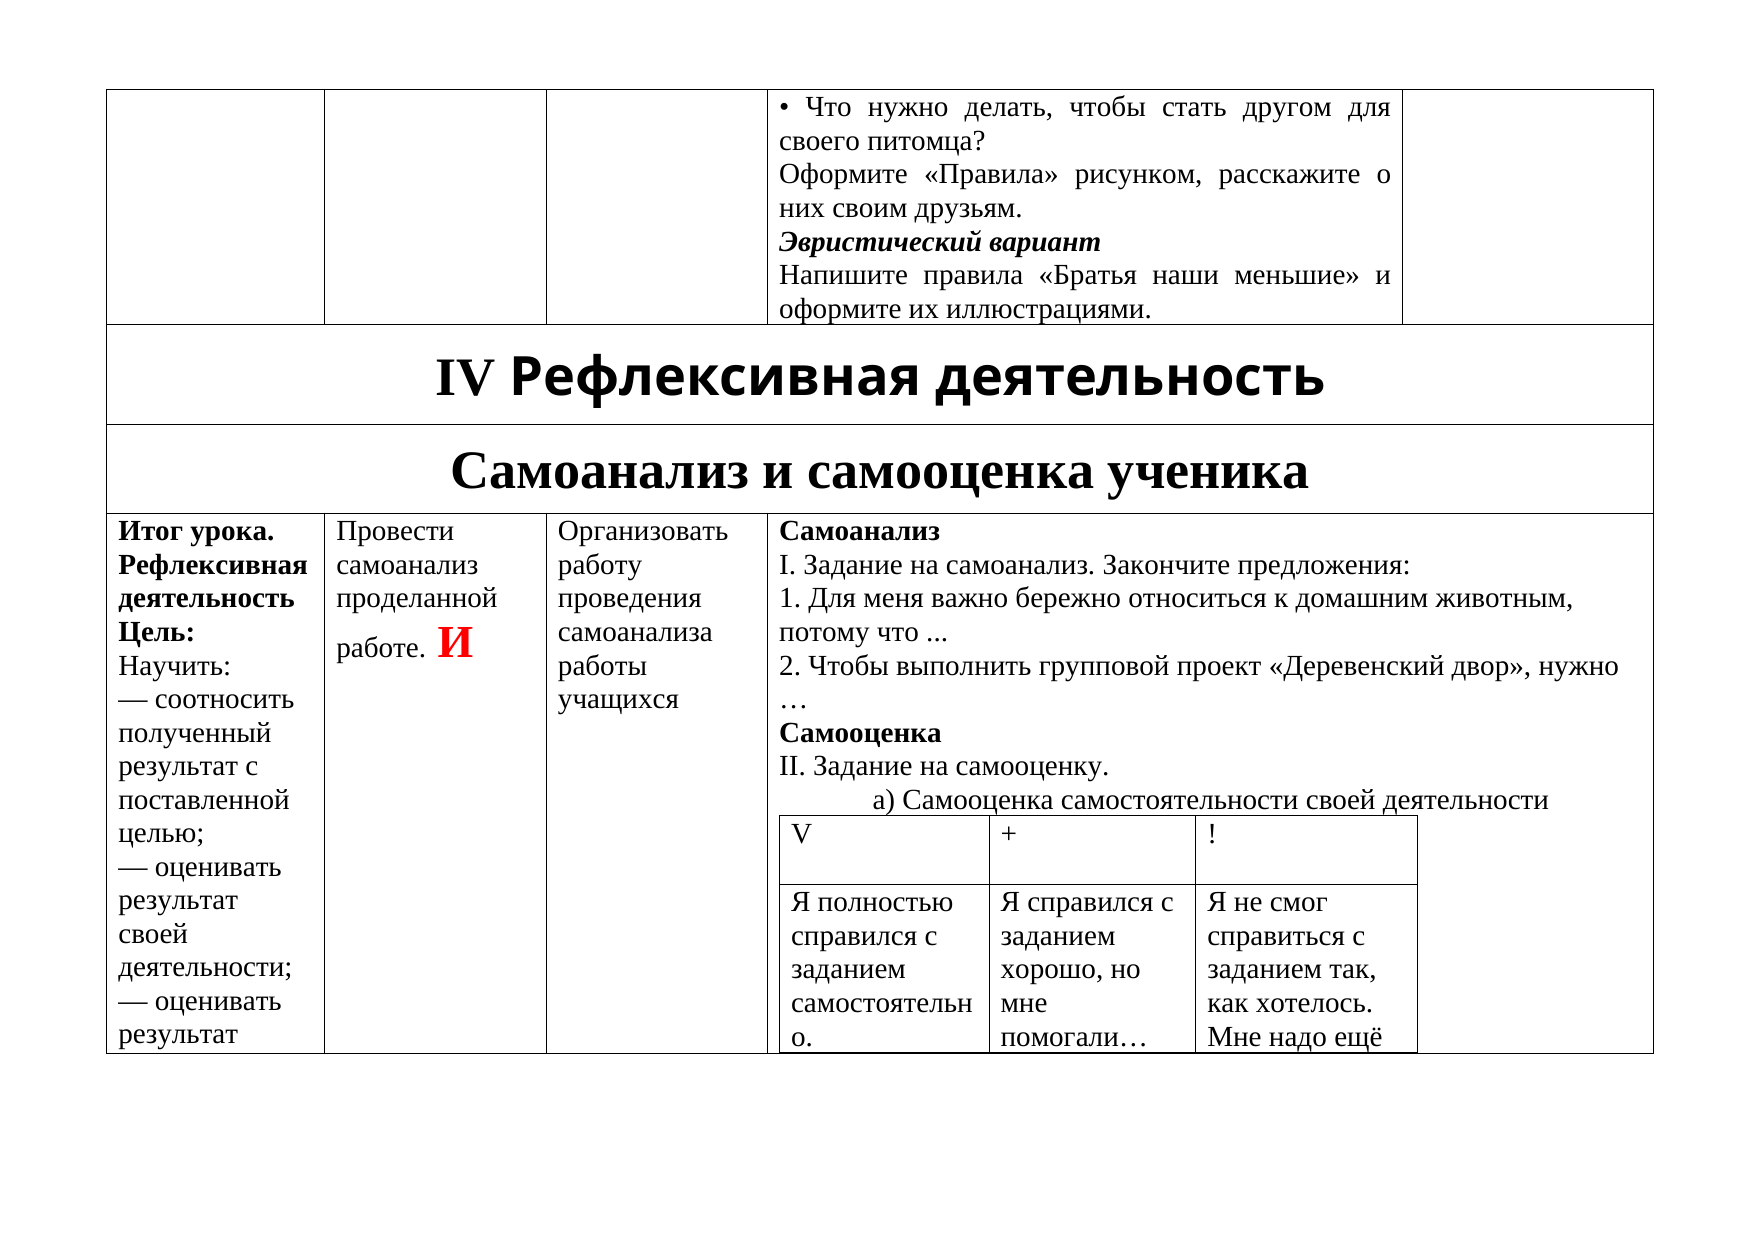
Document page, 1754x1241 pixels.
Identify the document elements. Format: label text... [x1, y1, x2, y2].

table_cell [325, 90, 546, 324]
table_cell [547, 90, 767, 324]
table_cell ΙV Рефлексивная деятельность [107, 325, 1653, 424]
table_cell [1403, 90, 1653, 324]
table_cell Самоанализ и самооценка ученика [107, 425, 1653, 512]
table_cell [107, 90, 324, 324]
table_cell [547, 514, 767, 1053]
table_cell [325, 514, 546, 1053]
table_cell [768, 90, 1402, 324]
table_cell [768, 514, 1653, 1053]
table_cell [107, 514, 324, 1053]
